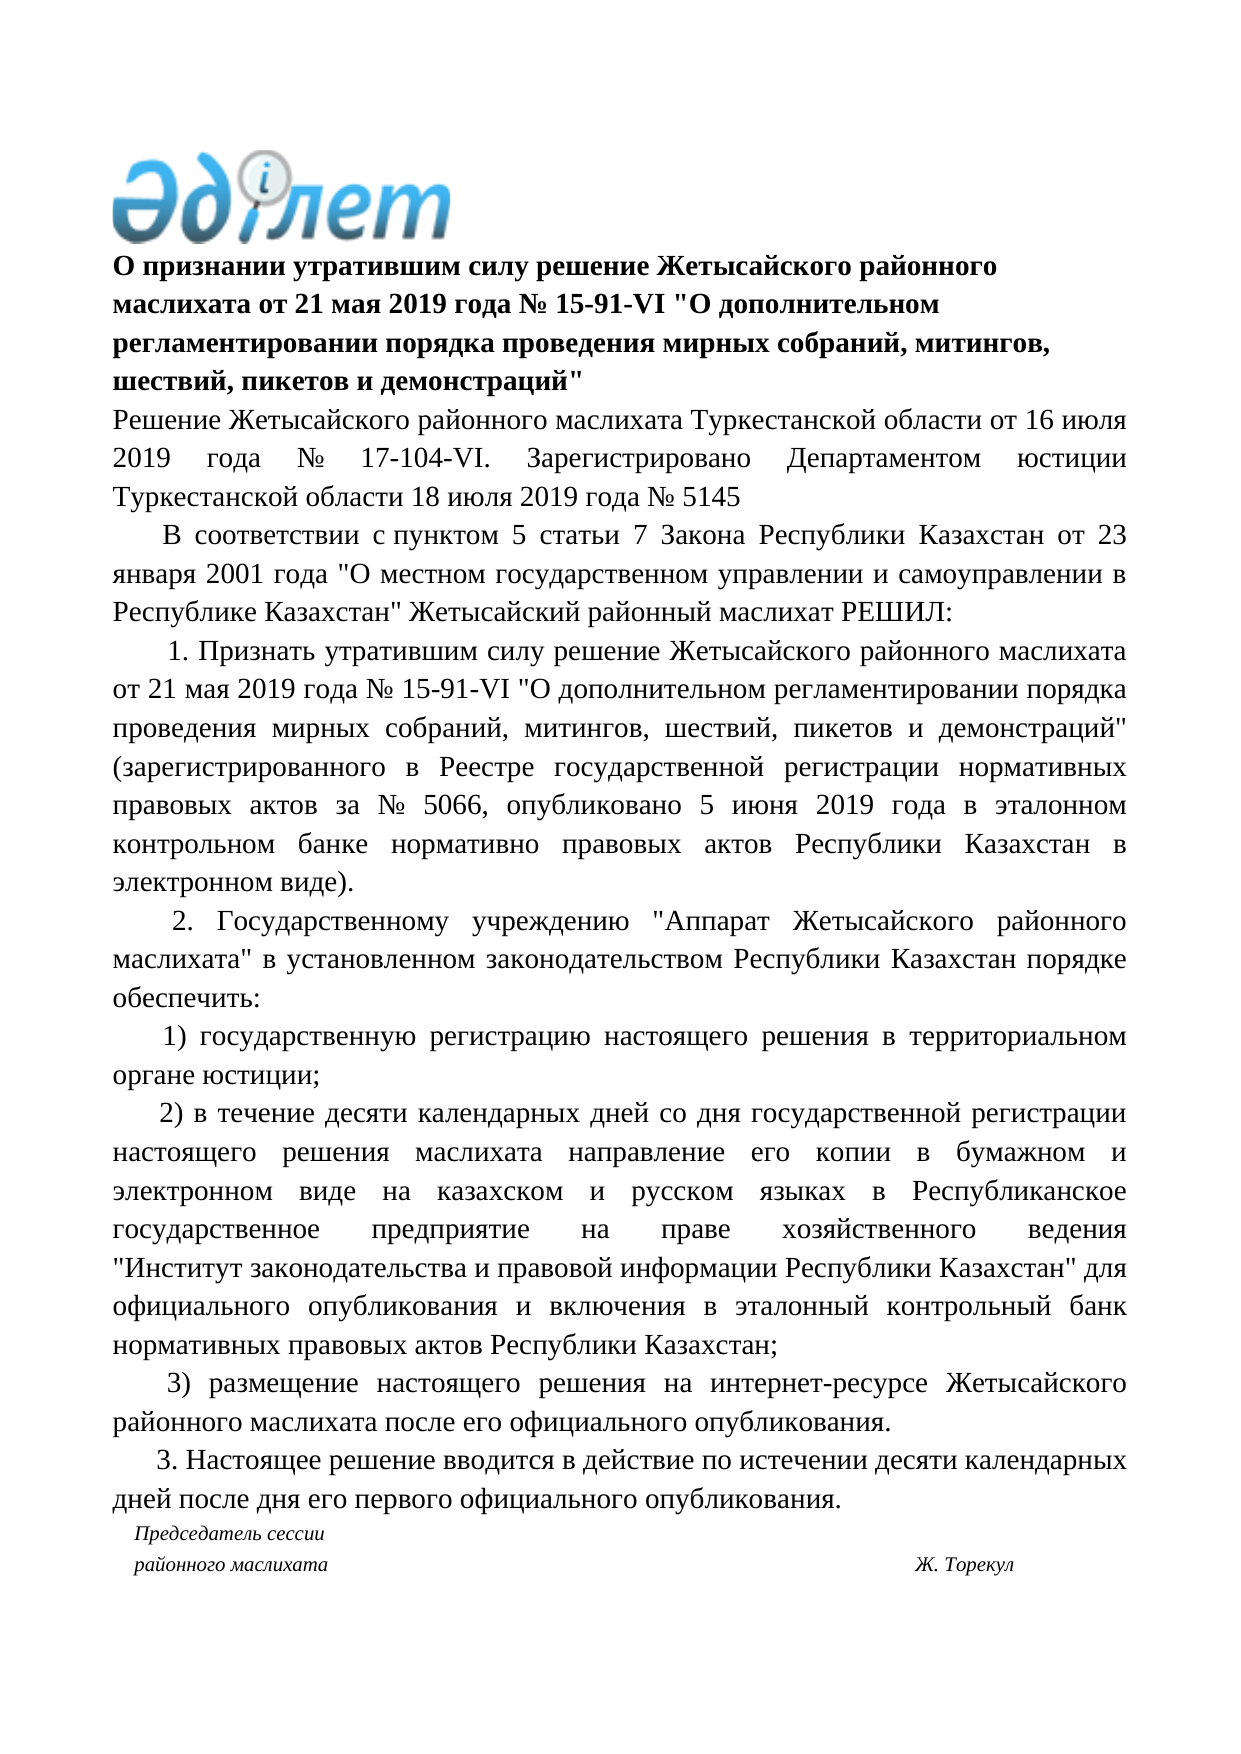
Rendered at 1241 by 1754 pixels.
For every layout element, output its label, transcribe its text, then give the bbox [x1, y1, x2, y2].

text 2. Государственному учреждению "Аппарат Жетысайского районного маслихата" в установленном законодательством Республики Казахстан порядке обеспечить: [112, 903, 1128, 1013]
table_header Председатель сессии [101, 1520, 1240, 1551]
text 1) государственную регистрацию настоящего решения в территориальном органе юстиции; [112, 1018, 1128, 1091]
picture [112, 150, 451, 244]
text В соответствии с пунктом 5 статьи 7 Закона Республики Казахстан от 23 января 2001 года "О местном государственном управлении и самоуправлении в Республике Казахстан" Жетысайский районный маслихат РЕШИЛ: [112, 517, 1128, 628]
text 3) размещение настоящего решения на интернет-ресурсе Жетысайского районного маслихата после его официального опубликования. [112, 1365, 1128, 1437]
text 3. Настоящее решение вводится в действие по истечении десяти календарных дней после дня его первого официального опубликования. [112, 1442, 1128, 1514]
text 1. Признать утратившим силу решение Жетысайского районного маслихата от 21 мая 2019 года № 15-91-VI "О дополнительном регламентировании порядка проведения мирных собраний, митингов, шествий, пикетов и демонстраций" (зарегистрированного в Реестре государственной регистрации нормативных правовых актов за № 5066, опубликовано 5 июня 2019 года в эталонном контрольном банке нормативно правовых актов Республики Казахстан в электронном виде). [112, 633, 1128, 898]
text 2) в течение десяти календарных дней со дня государственной регистрации настоящего решения маслихата направление его копии в бумажном и электронном виде на казахском и русском языках в Республиканское государственное предприятие на праве хозяйственного ведения "Институт законодательства и правовой информации Республики Казахстан" для официального опубликования и включения в эталонный контрольный банк нормативных правовых актов Республики Казахстан; [112, 1096, 1128, 1360]
table_cell районного маслихата [101, 1551, 913, 1582]
text Решение Жетысайского районного маслихата Туркестанской области от 16 июля 2019 года № 17-104-VI. Зарегистрировано Департаментом юстиции Туркестанской области 18 июля 2019 года № 5145 [112, 402, 1128, 512]
text О признании утратившим силу решение Жетысайского районного маслихата от 21 мая 2019 года № 15-91-VI "О дополнительном регламентировании порядка проведения мирных собраний, митингов, шествий, пикетов и демонстраций" [112, 248, 1128, 397]
table_cell Ж. Торекул [913, 1551, 1240, 1582]
